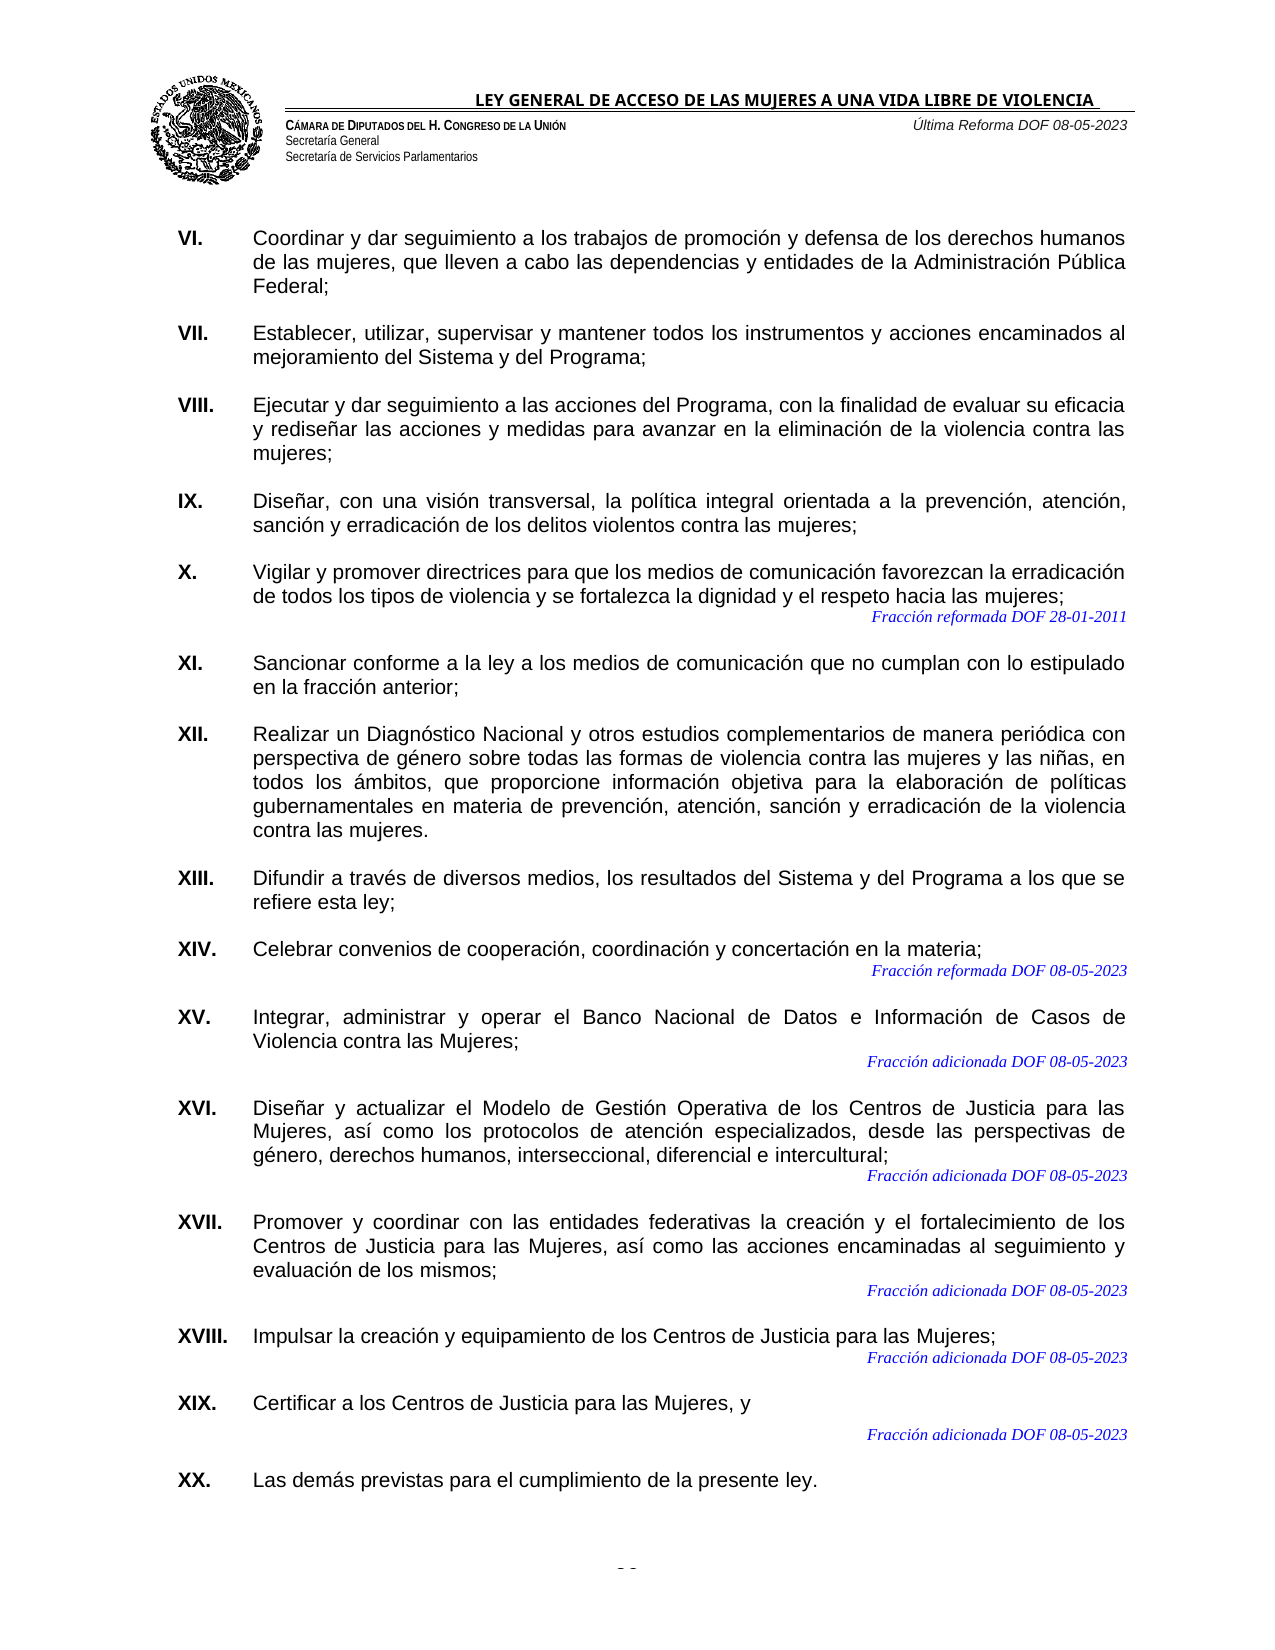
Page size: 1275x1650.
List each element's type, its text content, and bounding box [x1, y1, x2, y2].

list Sancionar conforme a la ley a los medios de comunicación que no cumplan con lo estipulado en la fracción anterior; [178, 651, 1126, 698]
list Diseñar, con una visión transversal, la política integral orientada a la prevención, atención, sanción y erradicación de los delitos violentos contra las mujeres; [178, 488, 1127, 536]
list Coordinar y dar seguimiento a los trabajos de promoción y defensa de los derechos humanos de las mujeres, que lleven a cabo las dependencias y entidades de la Administración Pública Federal; [178, 226, 1127, 298]
list Vigilar y promover directrices para que los medios de comunicación favorezcan la erradicación de todos los tipos de violencia y se fortalezca la dignidad y el respeto hacia las mujeres; [178, 560, 1126, 608]
text Fracción adicionada DOF 08-05-2023 [867, 1348, 1139, 1367]
list Certificar a los Centros de Justicia para las Mujeres, y [178, 1391, 755, 1415]
list Diseñar y actualizar el Modelo de Gestión Operativa de los Centros de Justicia para las Mujeres, así como los protocolos de atención especializados, desde las perspectivas de género, derechos humanos, interseccional, diferencial e intercultural; [178, 1095, 1126, 1167]
text Fracción adicionada DOF 08-05-2023 [867, 1053, 1139, 1071]
text Fracción adicionada DOF 08-05-2023 [867, 1282, 1139, 1300]
list Promover y coordinar con las entidades federativas la creación y el fortalecimiento de los Centros de Justicia para las Mujeres, así como las acciones encaminadas al seguimiento y evaluación de los mismos; [178, 1210, 1127, 1282]
list Integrar, administrar y operar el Banco Nacional de Datos e Información de Casos de Violencia contra las Mujeres; [178, 1005, 1127, 1053]
text Fracción adicionada DOF 08-05-2023 [867, 1167, 1139, 1186]
list Difundir a través de diversos medios, los resultados del Sistema y del Programa a los que se refiere esta ley; [178, 866, 1126, 914]
text Fracción reformada DOF 08-05-2023 [871, 961, 1139, 980]
list Establecer, utilizar, supervisar y mantener todos los instrumentos y acciones encaminados al mejoramiento del Sistema y del Programa; [178, 321, 1126, 369]
list Ejecutar y dar seguimiento a las acciones del Programa, con la finalidad de evaluar su eficacia y rediseñar las acciones y medidas para avanzar en la eliminación de la violencia contra las mujeres; [178, 393, 1127, 464]
text Fracción reformada DOF 28-01-2011 [871, 608, 1139, 626]
list Celebrar convenios de cooperación, coordinación y concertación en la materia; [178, 937, 1139, 961]
picture [150, 75, 263, 185]
list Realizar un Diagnóstico Nacional y otros estudios complementarios de manera periódica con perspectiva de género sobre todas las formas de violencia contra las mujeres y las niñas, en todos los ámbitos, que proporcione información objetiva para la elaboración de políticas gubernamentales en materia de prevención, atención, sanción y erradicación de la violencia contra las mujeres. [178, 722, 1127, 842]
text Fracción adicionada DOF 08-05-2023 [867, 1425, 1139, 1444]
list Impulsar la creación y equipamiento de los Centros de Justicia para las Mujeres; [178, 1324, 1139, 1348]
list Las demás previstas para el cumplimiento de la presente ley. [178, 1468, 1139, 1492]
